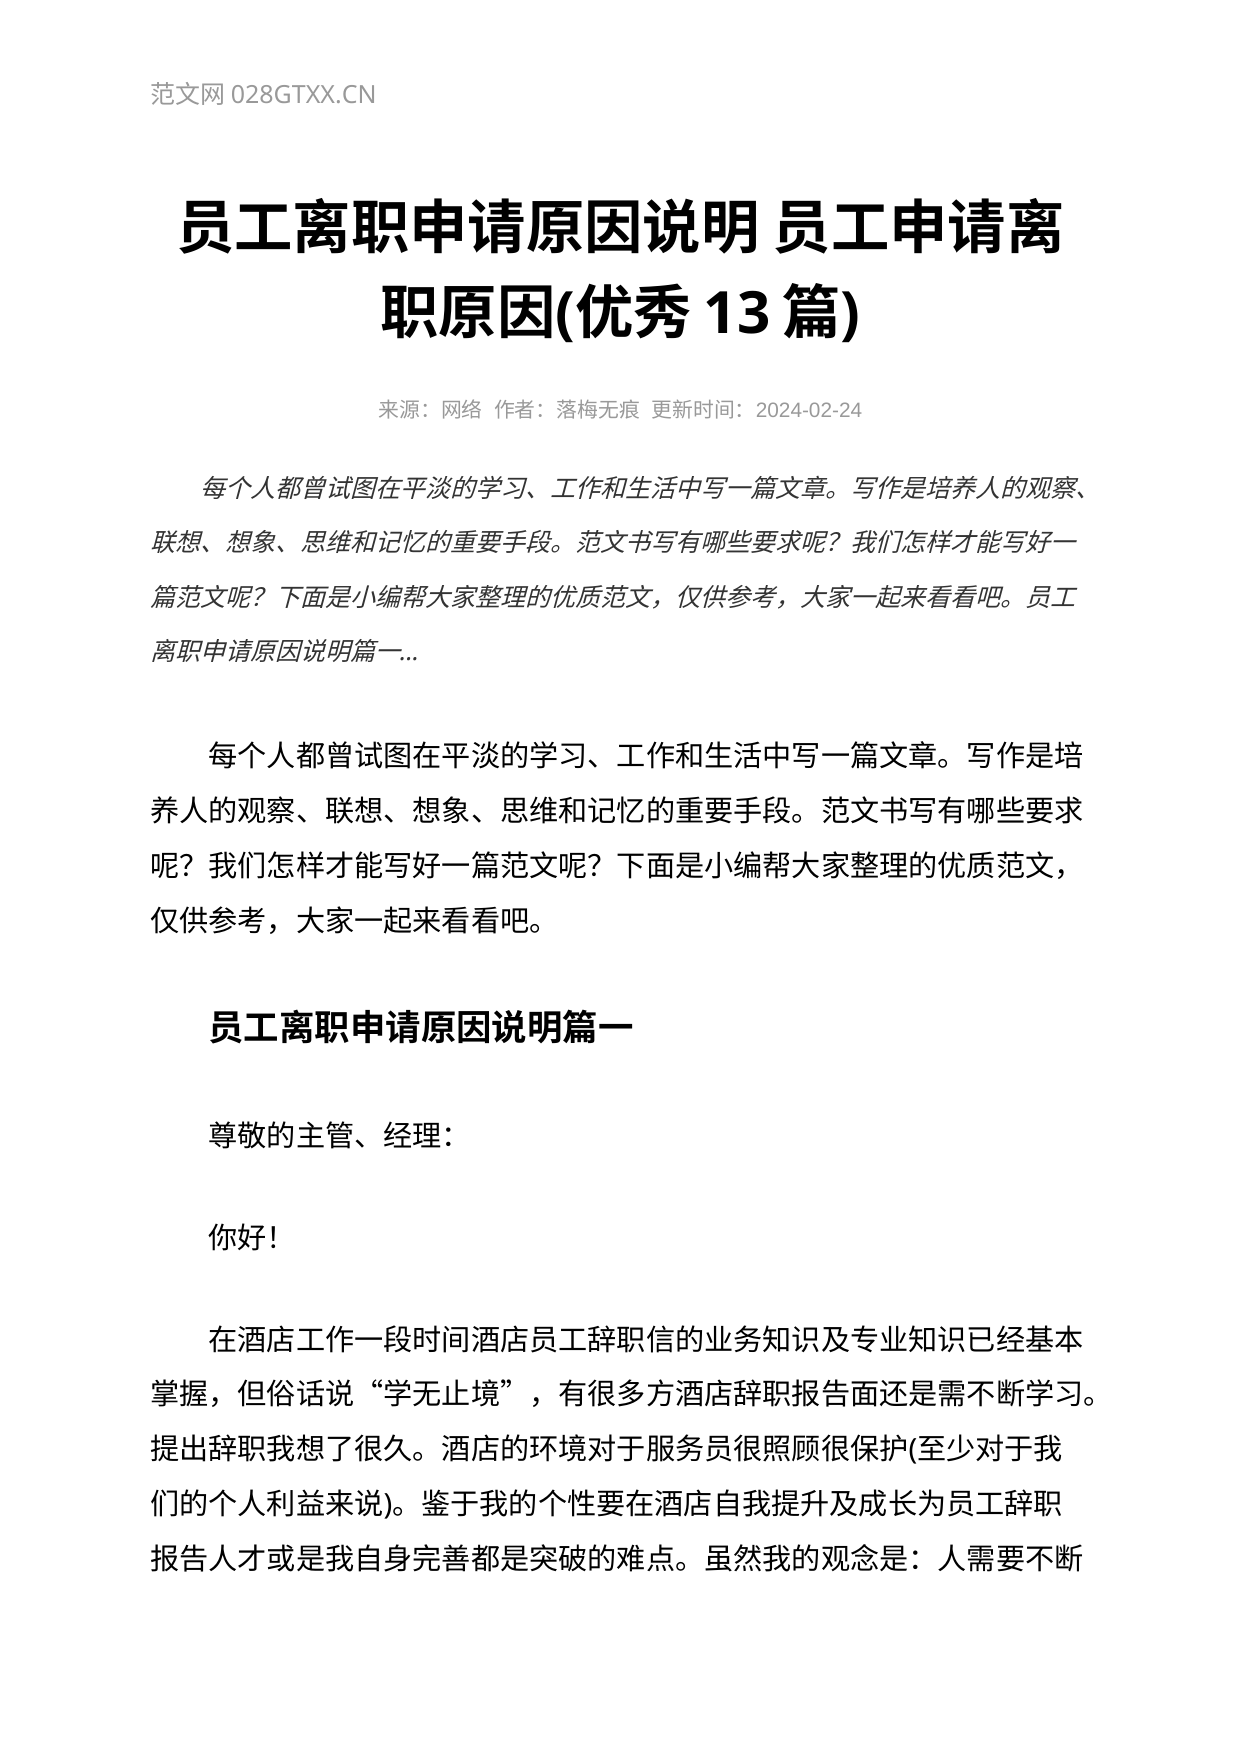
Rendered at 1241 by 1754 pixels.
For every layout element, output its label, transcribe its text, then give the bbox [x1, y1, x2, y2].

text 尊敬的主管、经理： [150, 1112, 1090, 1155]
text 员工离职申请原因说明篇一 [150, 999, 1090, 1050]
text 每个人都曾试图在平淡的学习、工作和生活中写一篇文章。写作是培养人的观察、联想、想象、思维和记忆的重要手段。范文书写有哪些要求呢？我们怎样才能写好一篇范文呢？下面是小编帮大家整理的优质范文，仅供参考，大家一起来看看吧。员工离职申请原因说明篇一... [150, 468, 1090, 668]
subtitle 员工离职申请原因说明 员工申请离职原因(优秀13篇) [150, 181, 1090, 351]
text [150, 1316, 1090, 1578]
text 你好！ [150, 1214, 1090, 1257]
text 每个人都曾试图在平淡的学习、工作和生活中写一篇文章。写作是培养人的观察、联想、想象、思维和记忆的重要手段。范文书写有哪些要求呢？我们怎样才能写好一篇范文呢？下面是小编帮大家整理的优质范文，仅供参考，大家一起来看看吧。 [150, 733, 1090, 939]
text 来源：网络 作者：落梅无痕 更新时间：2024-02-24 [150, 397, 1090, 421]
